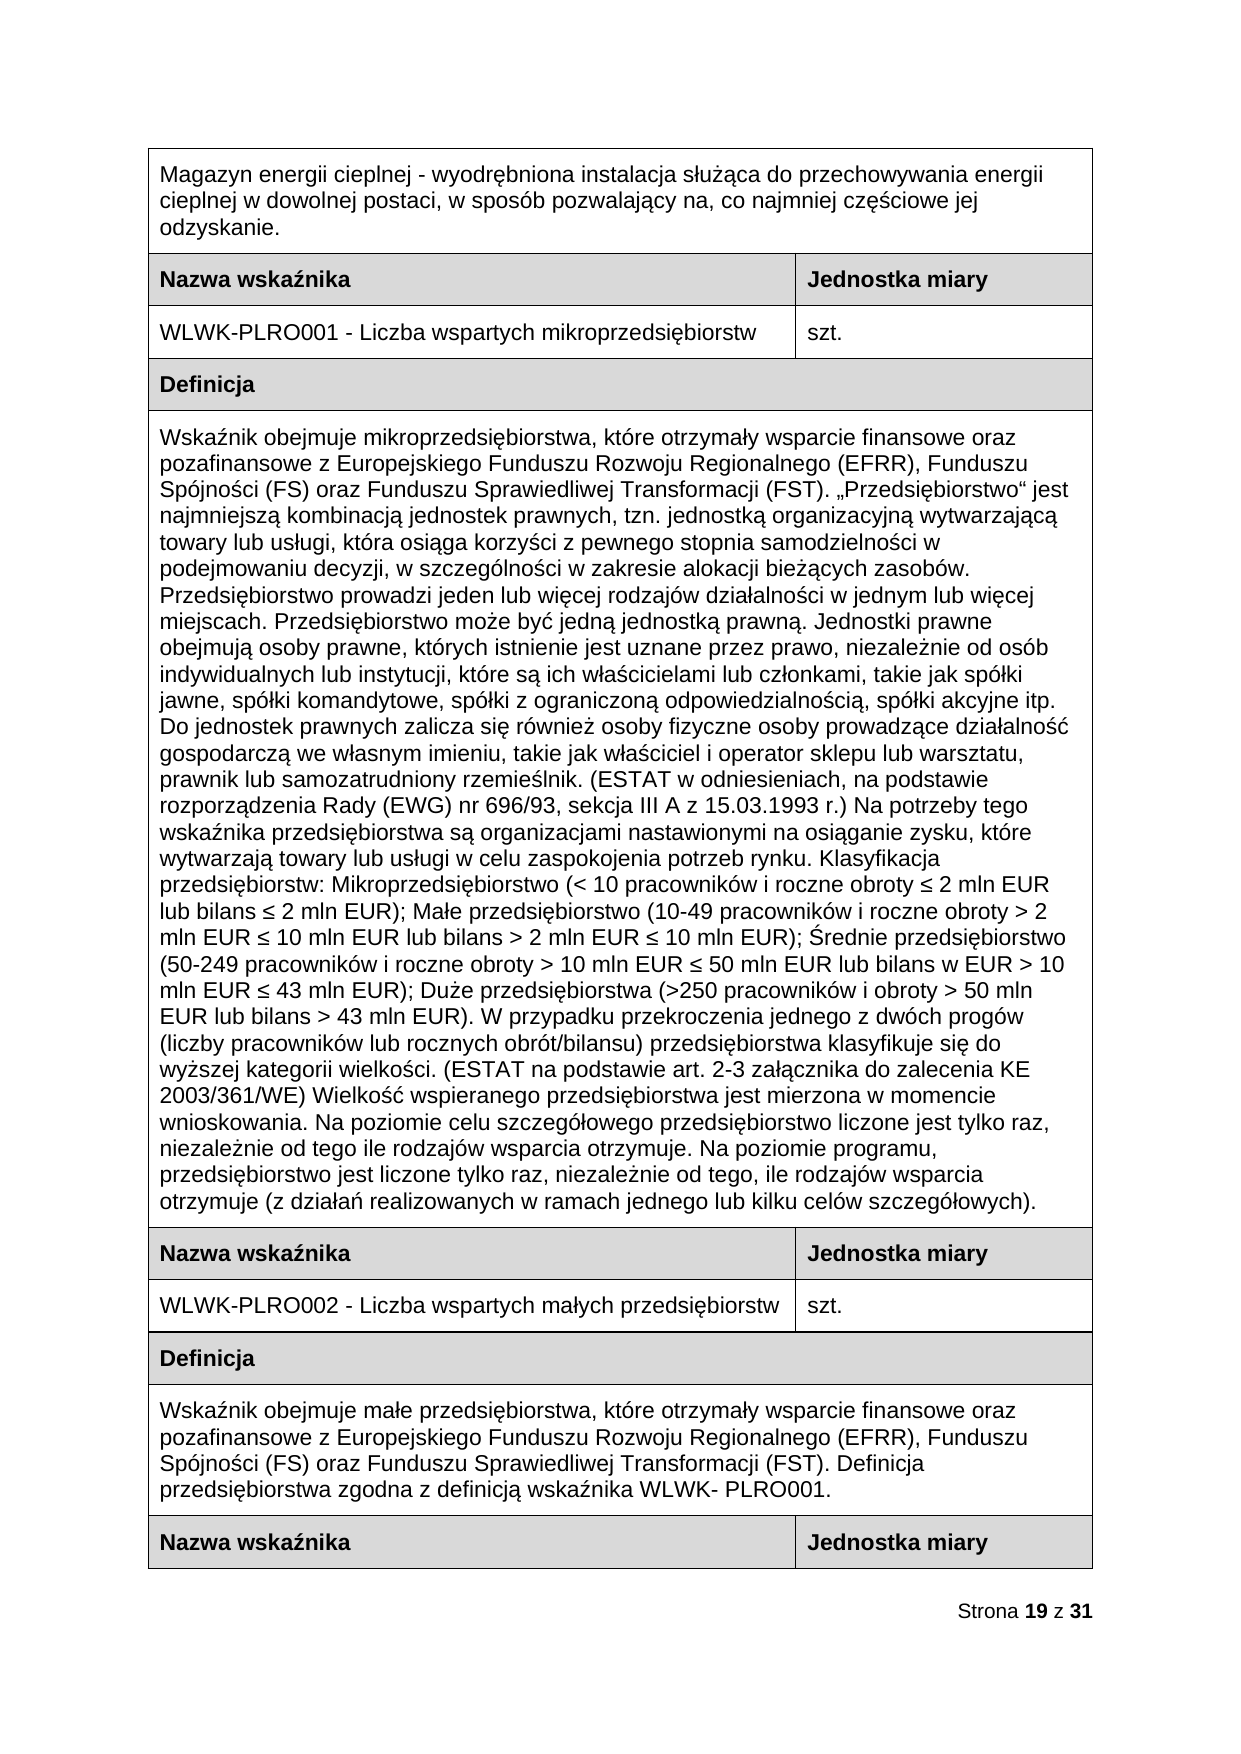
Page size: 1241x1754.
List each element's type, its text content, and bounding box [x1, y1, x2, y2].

table_cell Definicja [149, 1333, 1092, 1384]
table_cell Jednostka miary [796, 1228, 1092, 1279]
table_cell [149, 149, 1092, 253]
table_cell Nazwa wskaźnika [149, 1228, 795, 1279]
table_cell Definicja [149, 359, 1092, 410]
table_cell szt. [796, 306, 1092, 357]
table_cell Wskaźnik obejmuje mikroprzedsiębiorstwa, które otrzymały wsparcie finansowe oraz pozafinansowe z Europejskiego Funduszu Rozwoju Regionalnego (EFRR), Funduszu Spójności (FS) oraz Funduszu Sprawiedliwej Transformacji (FST). „Przedsiębiorstwo“ jest najmniejszą kombinacją jednostek prawnych, tzn. jednostką organizacyjną wytwarzającą towary lub usługi, która osiąga korzyści z pewnego stopnia samodzielności w podejmowaniu decyzji, w szczególności w zakresie alokacji bieżących zasobów. Przedsiębiorstwo prowadzi jeden lub więcej rodzajów działalności w jednym lub więcej miejscach. Przedsiębiorstwo może być jedną jednostką prawną. Jednostki prawne obejmują osoby prawne, których istnienie jest uznane przez prawo, niezależnie od osób indywidualnych lub instytucji, które są ich właścicielami lub członkami, takie jak spółki jawne, spółki komandytowe, spółki z ograniczoną odpowiedzialnością, spółki akcyjne itp. Do jednostek prawnych zalicza się również osoby fizyczne osoby prowadzące działalność gospodarczą we własnym imieniu, takie jak właściciel i operator sklepu lub warsztatu, prawnik lub samozatrudniony rzemieślnik. (ESTAT w odniesieniach, na podstawie rozporządzenia Rady (EWG) nr 696/93, sekcja III A z 15.03.1993 r.) Na potrzeby tego wskaźnika przedsiębiorstwa są organizacjami nastawionymi na osiąganie zysku, które wytwarzają towary lub usługi w celu zaspokojenia potrzeb rynku. Klasyfikacja przedsiębiorstw: Mikroprzedsiębiorstwo (< 10 pracowników i roczne obroty ≤ 2 mln EUR lub bilans ≤ 2 mln EUR); Małe przedsiębiorstwo (10-49 pracowników i roczne obroty > 2 mln EUR ≤ 10 mln EUR lub bilans > 2 mln EUR ≤ 10 mln EUR); Średnie przedsiębiorstwo (50-249 pracowników i roczne obroty > 10 mln EUR ≤ 50 mln EUR lub bilans w EUR > 10 mln EUR ≤ 43 mln EUR); Duże przedsiębiorstwa (>250 pracowników i obroty > 50 mln EUR lub bilans > 43 mln EUR). W przypadku przekroczenia jednego z dwóch progów (liczby pracowników lub rocznych obrót/bilansu) przedsiębiorstwa klasyfikuje się do wyższej kategorii wielkości. (ESTAT na podstawie art. 2-3 załącznika do zalecenia KE 2003/361/WE) Wielkość wspieranego przedsiębiorstwa jest mierzona w momencie wnioskowania. Na poziomie celu szczegółowego przedsiębiorstwo liczone jest tylko raz, niezależnie od tego ile rodzajów wsparcia otrzymuje. Na poziomie programu, przedsiębiorstwo jest liczone tylko raz, niezależnie od tego, ile rodzajów wsparcia otrzymuje (z działań realizowanych w ramach jednego lub kilku celów szczegółowych). [149, 411, 1092, 1227]
table_cell Jednostka miary [796, 1516, 1092, 1568]
table_cell WLWK-PLRO001 - Liczba wspartych mikroprzedsiębiorstw [149, 306, 795, 357]
table_cell WLWK-PLRO002 - Liczba wspartych małych przedsiębiorstw [149, 1280, 795, 1331]
table_cell Nazwa wskaźnika [149, 254, 795, 305]
table_cell szt. [796, 1280, 1092, 1331]
table_cell Jednostka miary [796, 254, 1092, 305]
table_cell Nazwa wskaźnika [149, 1516, 795, 1568]
table_cell Wskaźnik obejmuje małe przedsiębiorstwa, które otrzymały wsparcie finansowe oraz pozafinansowe z Europejskiego Funduszu Rozwoju Regionalnego (EFRR), Funduszu Spójności (FS) oraz Funduszu Sprawiedliwej Transformacji (FST). Definicja przedsiębiorstwa zgodna z definicją wskaźnika WLWK- PLRO001. [149, 1385, 1092, 1515]
